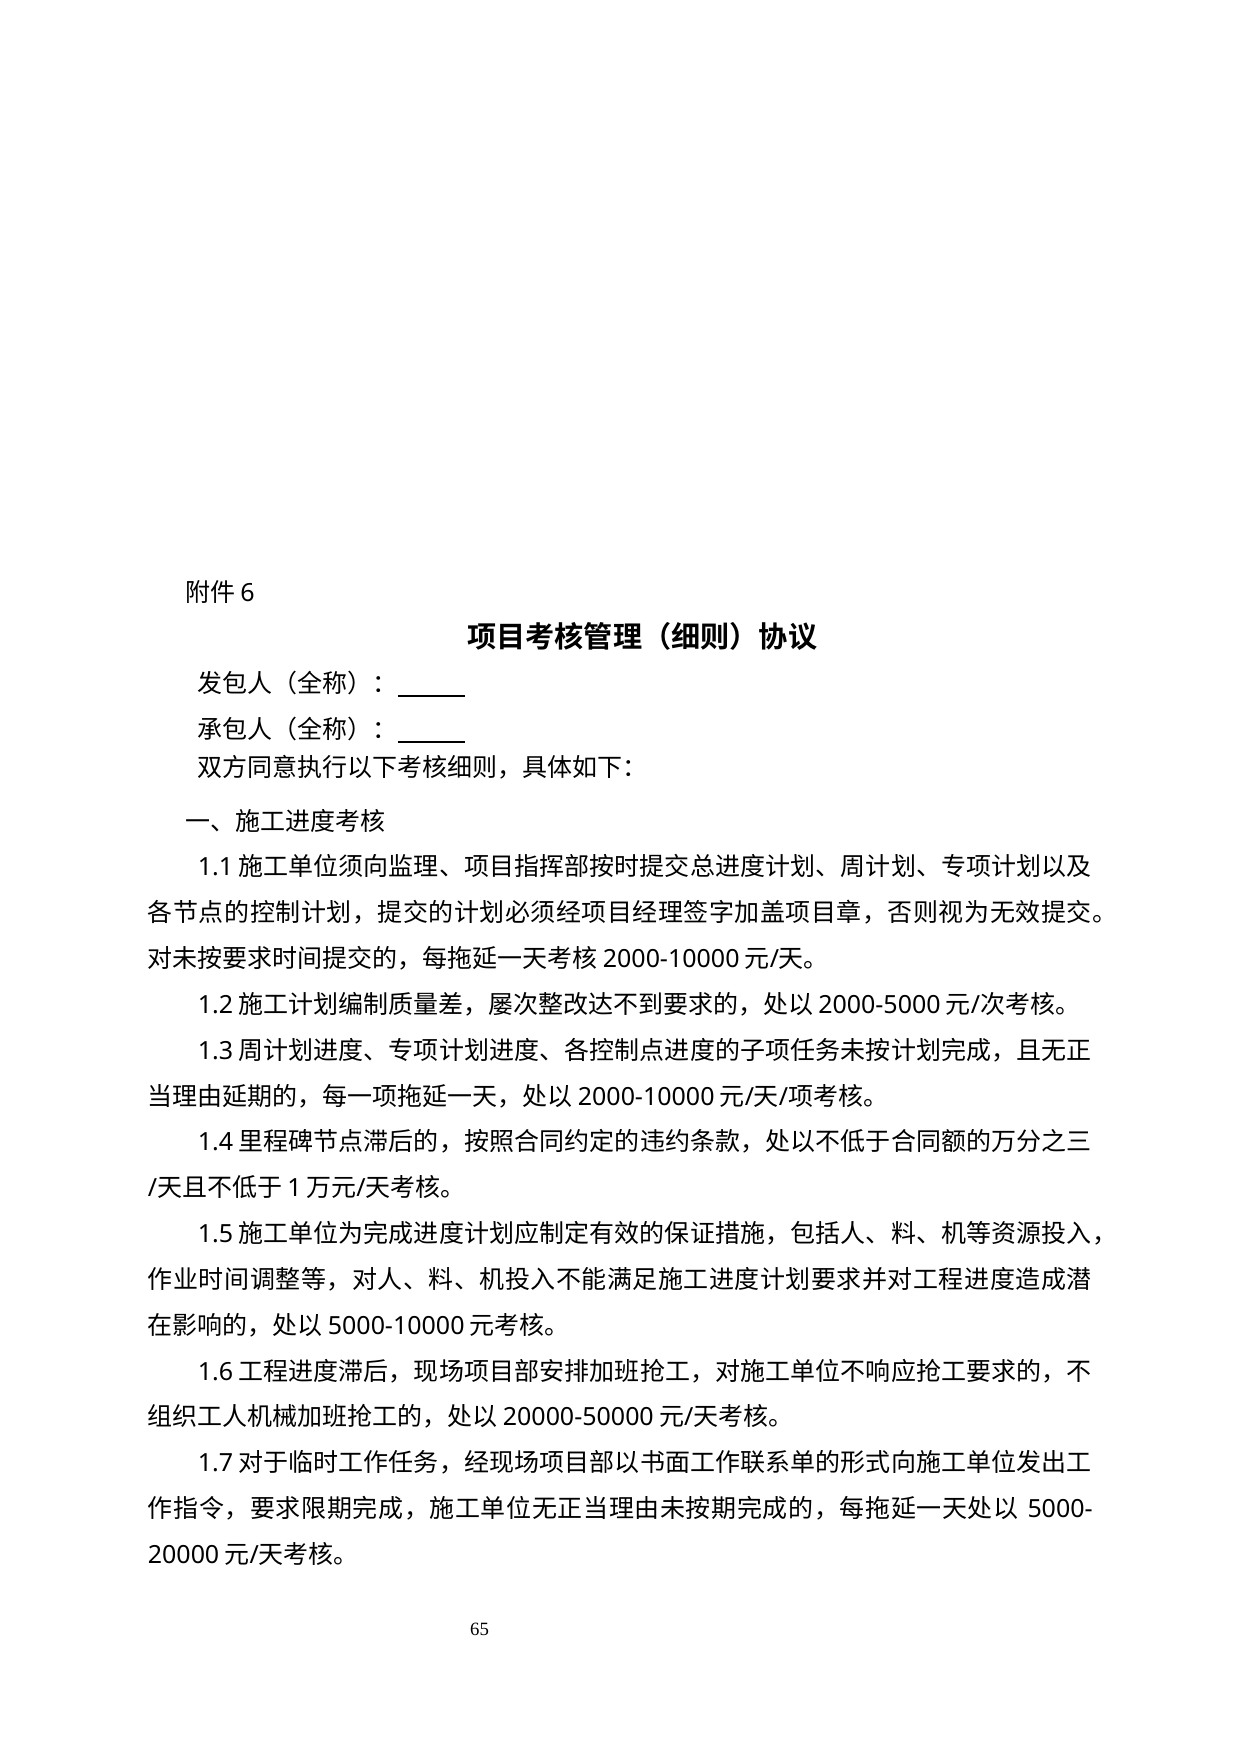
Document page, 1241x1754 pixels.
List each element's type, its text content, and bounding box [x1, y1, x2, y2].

text 一、施工进度考核 [148, 793, 1092, 839]
text 1.7对于临时工作任务，经现场项目部以书面工作联系单的形式向施工单位发出工作指令，要求限期完成，施工单位无正当理由未按期完成的，每拖延一天处以5000-20000元/天考核。 [148, 1435, 1092, 1572]
text 1.4里程碑节点滞后的，按照合同约定的违约条款，处以不低于合同额的万分之三/天且不低于1万元/天考核。 [148, 1114, 1092, 1206]
text 项目考核管理（细则）协议 [148, 610, 1092, 656]
text 1.5施工单位为完成进度计划应制定有效的保证措施，包括人、料、机等资源投入，作业时间调整等，对人、料、机投入不能满足施工进度计划要求并对工程进度造成潜在影响的，处以5000-10000元考核。 [148, 1206, 1092, 1343]
text 1.2施工计划编制质量差，屡次整改达不到要求的，处以2000-5000元/次考核。 [148, 977, 1092, 1022]
text 双方同意执行以下考核细则，具体如下： [148, 748, 1092, 784]
text 附件6 [148, 564, 1092, 610]
text 1.6工程进度滞后，现场项目部安排加班抢工，对施工单位不响应抢工要求的，不组织工人机械加班抢工的，处以20000-50000元/天考核。 [148, 1343, 1092, 1435]
text 1.1施工单位须向监理、项目指挥部按时提交总进度计划、周计划、专项计划以及各节点的控制计划，提交的计划必须经项目经理签字加盖项目章，否则视为无效提交。对未按要求时间提交的，每拖延一天考核2000-10000元/天。 [148, 839, 1092, 977]
text 发包人（全称）： [148, 656, 1092, 702]
text 承包人（全称）： [148, 702, 1092, 748]
text 1.3周计划进度、专项计划进度、各控制点进度的子项任务未按计划完成，且无正当理由延期的，每一项拖延一天，处以2000-10000元/天/项考核。 [148, 1022, 1092, 1114]
